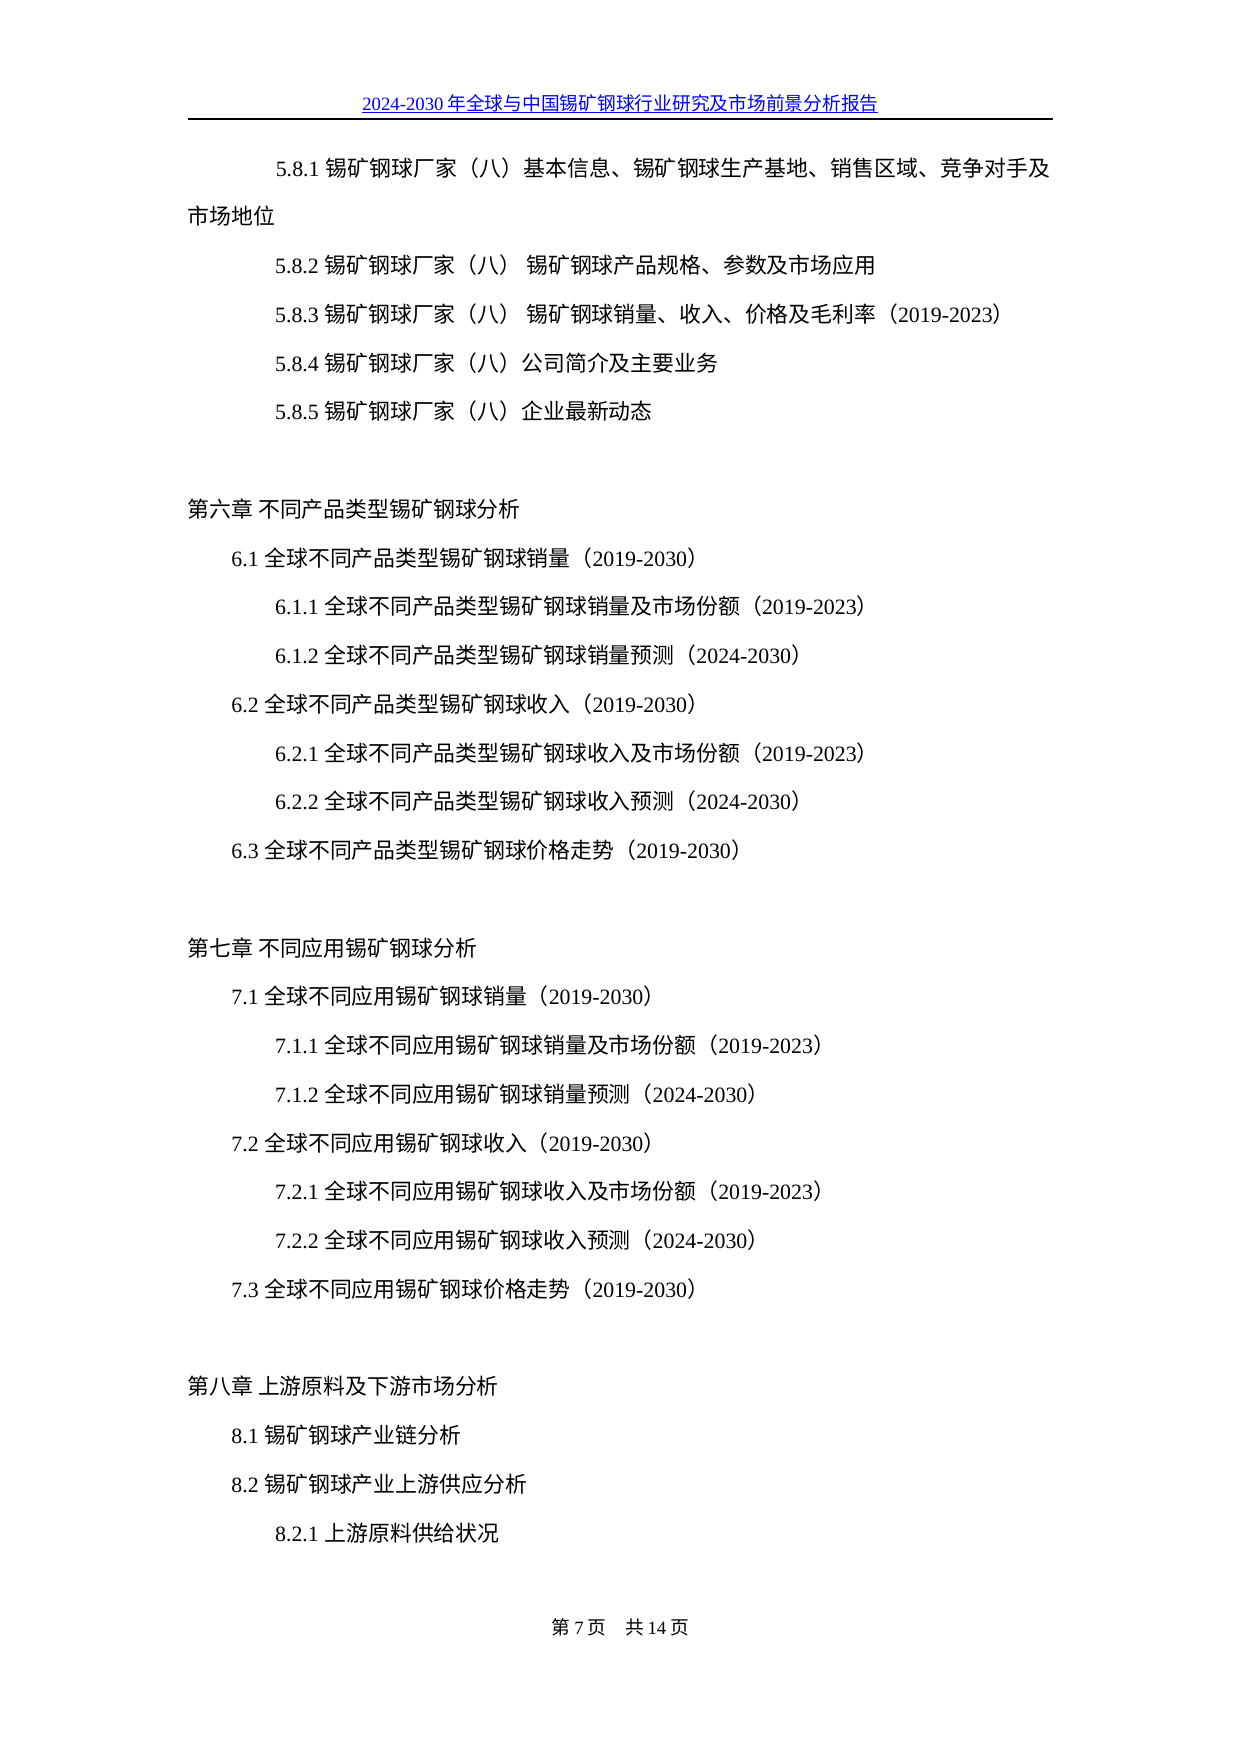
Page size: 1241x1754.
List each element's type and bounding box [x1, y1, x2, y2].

text [187, 150, 1053, 1548]
